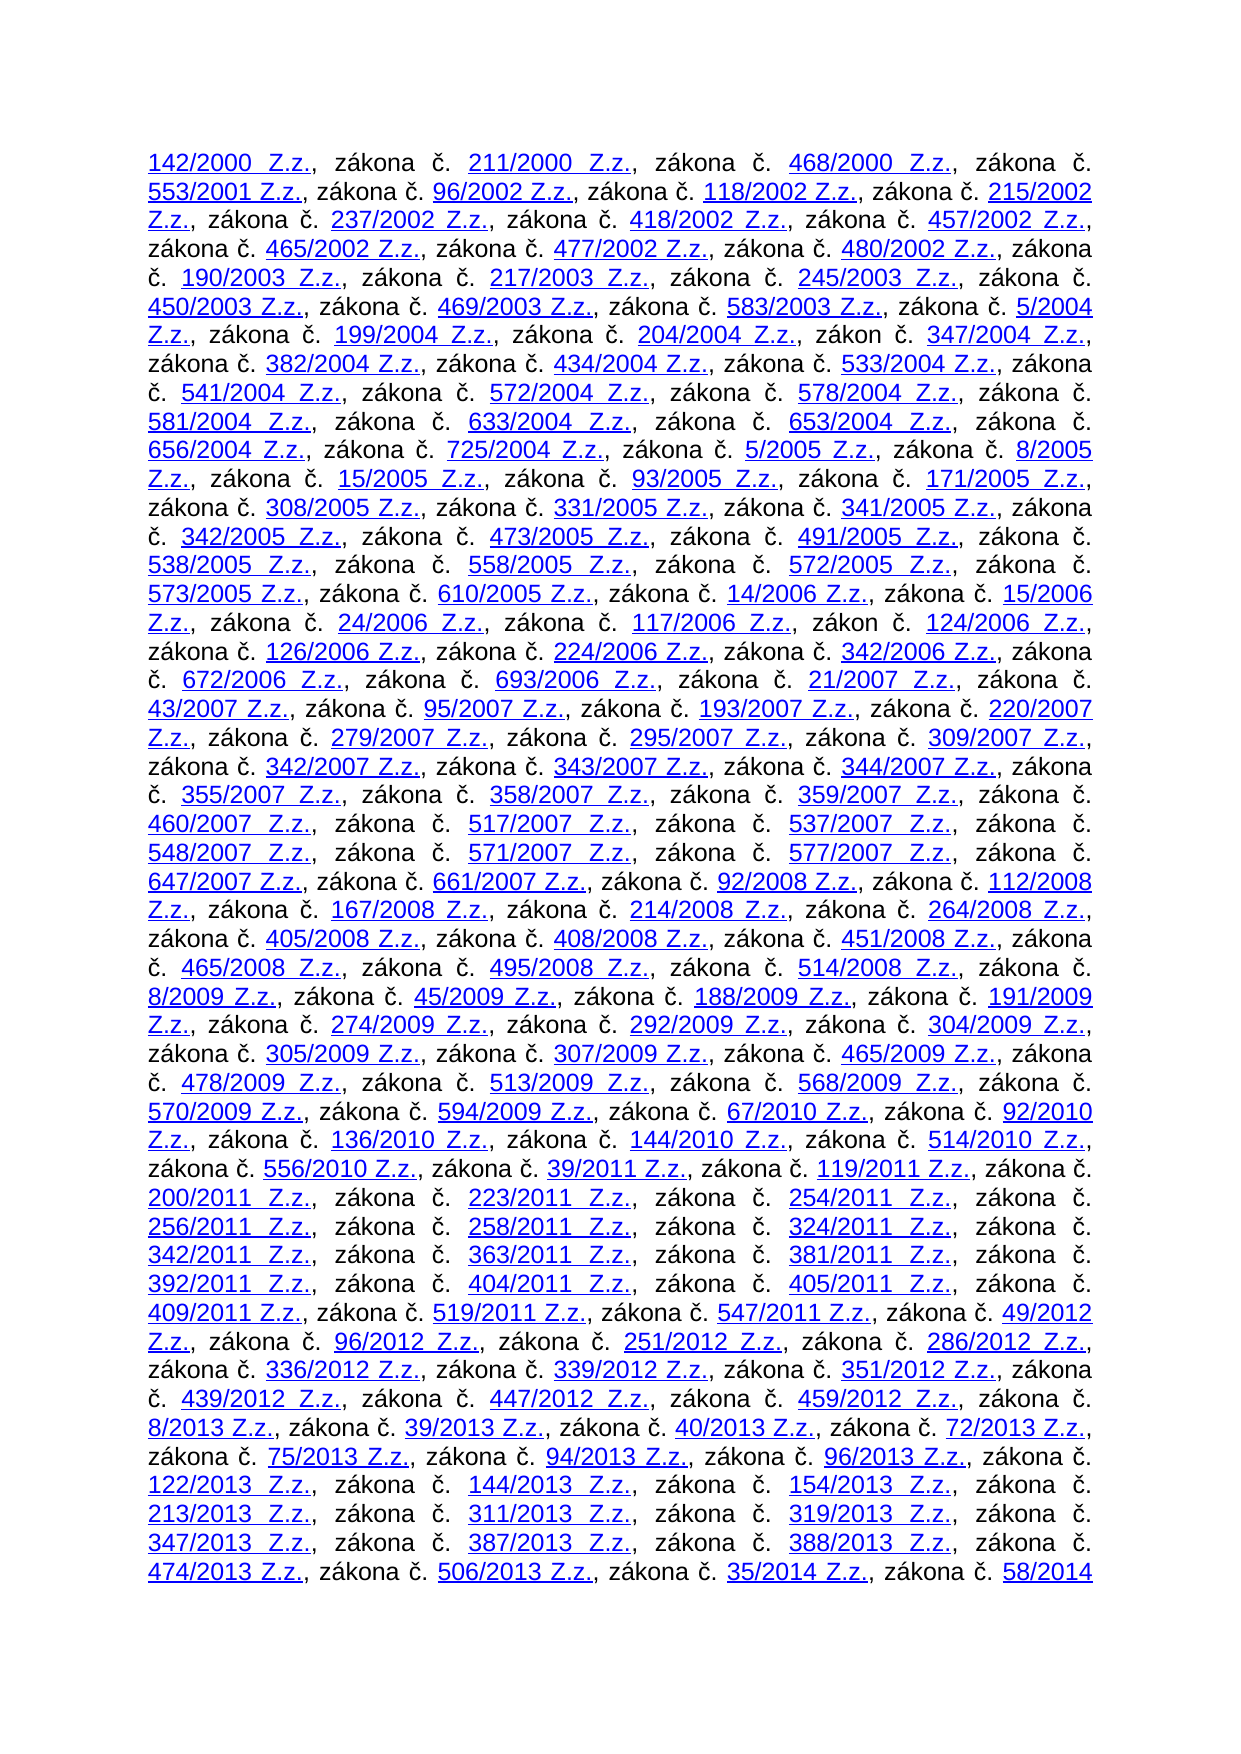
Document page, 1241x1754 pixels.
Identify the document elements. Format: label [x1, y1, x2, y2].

text [148, 148, 1092, 1585]
